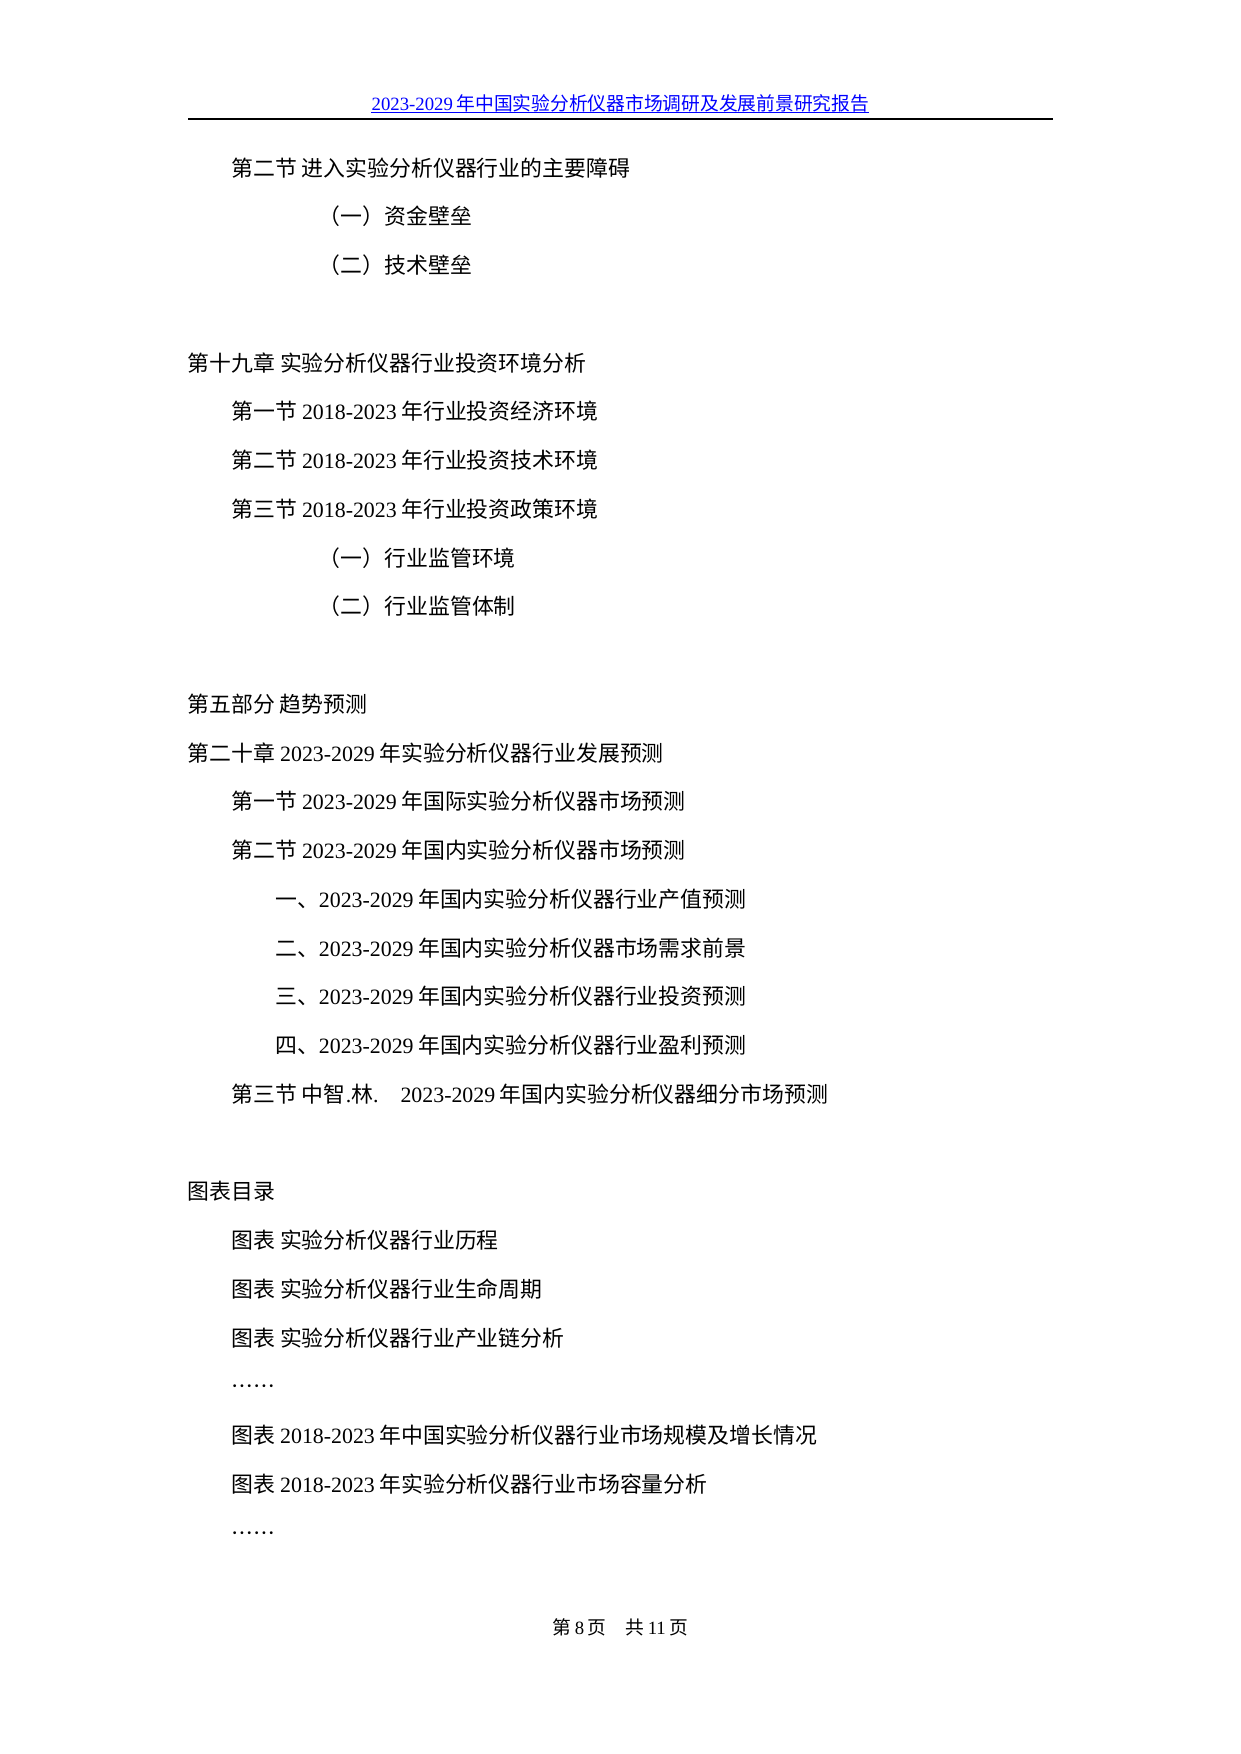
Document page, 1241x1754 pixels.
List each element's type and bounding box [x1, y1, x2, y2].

text [187, 150, 1053, 1548]
